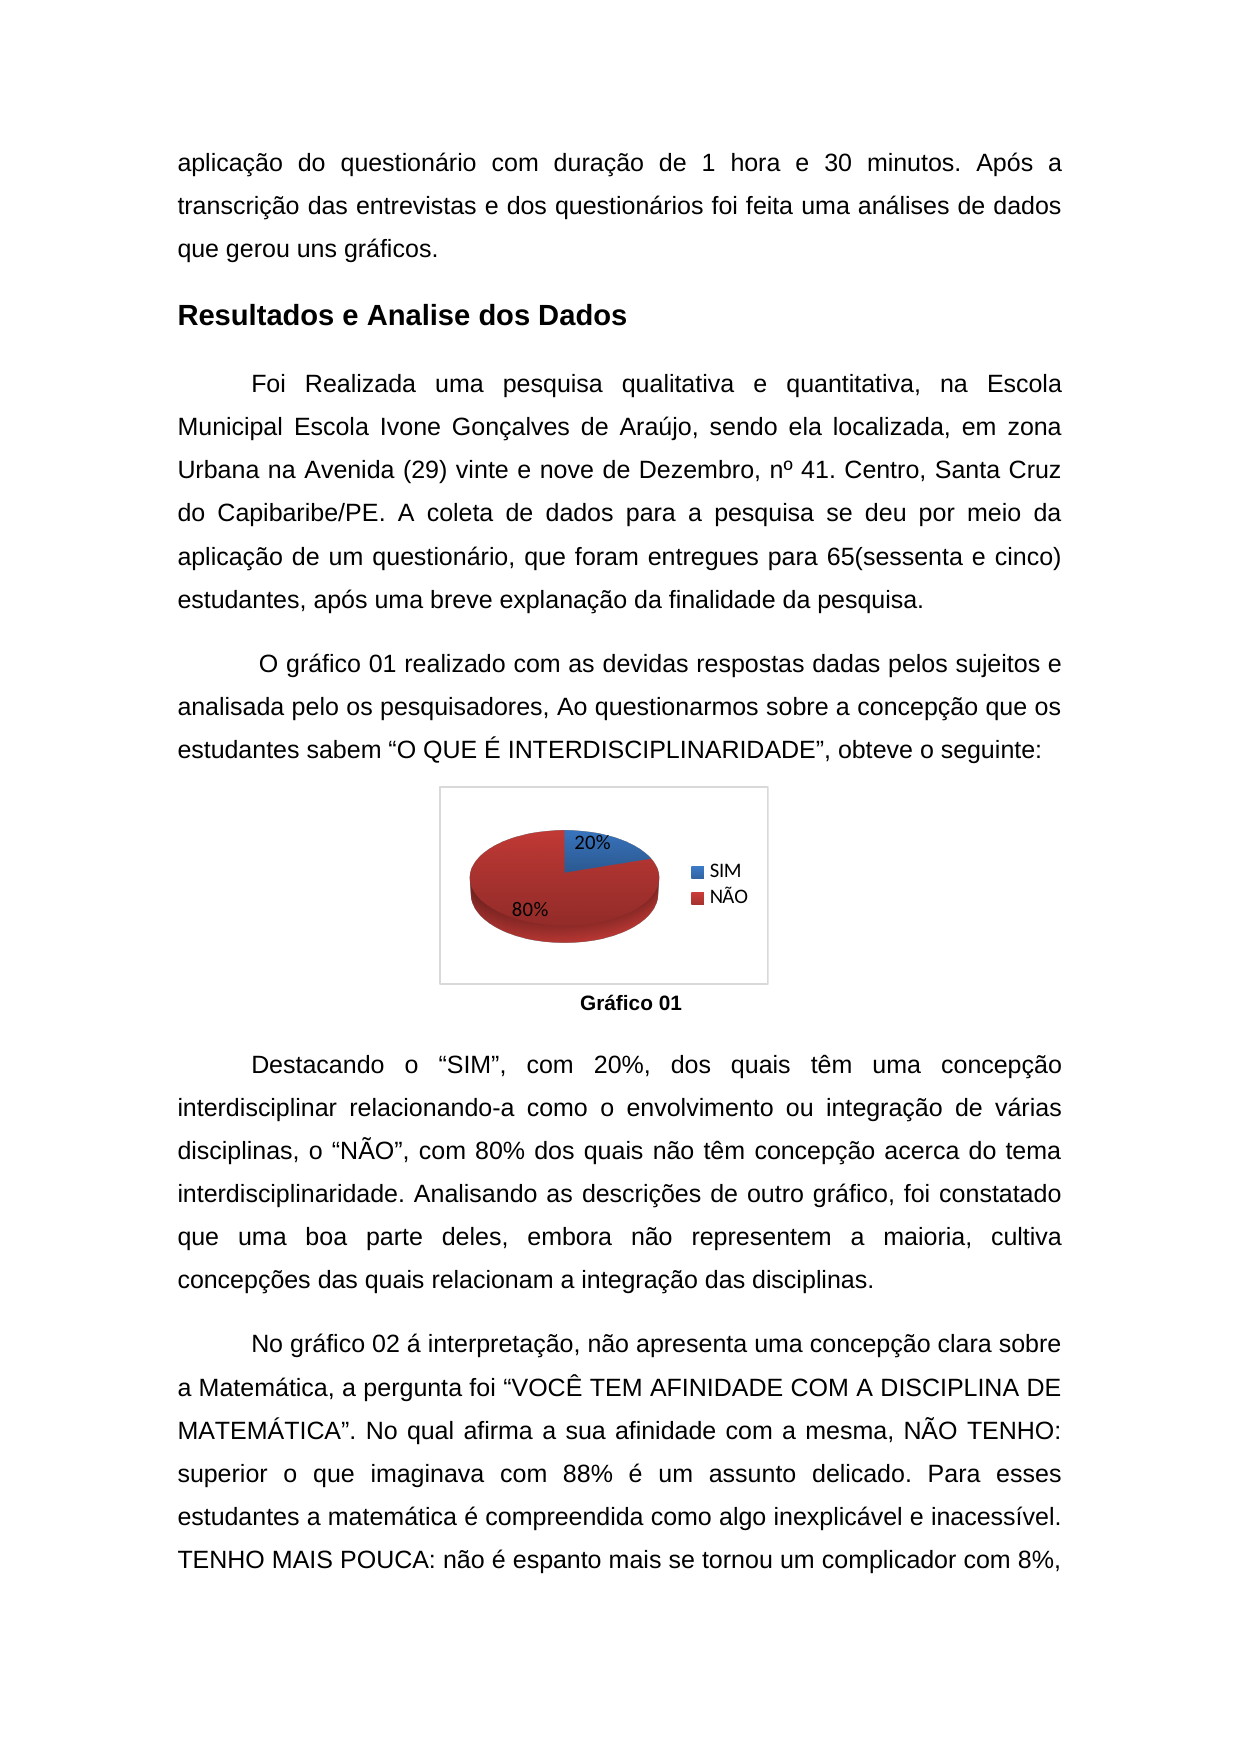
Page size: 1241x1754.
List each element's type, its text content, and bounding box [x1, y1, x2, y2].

text Gráfico 01 [177, 991, 1063, 1014]
text Foi Realizada uma pesquisa qualitativa e quantitativa, na Escola Municipal Escola Ivone Gonçalves de Araújo, sendo ela localizada, em zona Urbana na Avenida (29) vinte e nove de Dezembro, nº 41. Centro, Santa Cruz do Capibaribe/PE. A coleta de dados para a pesquisa se deu por meio da aplicação de um questionário, que foram entregues para 65(sessenta e cinco) estudantes, após uma breve explanação da finalidade da pesquisa. [177, 369, 1063, 613]
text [177, 148, 1063, 263]
text Destacando o “SIM”, com 20%, dos quais têm uma concepção interdisciplinar relacionando-a como o envolvimento ou integração de várias disciplinas, o “NÃO”, com 80% dos quais não têm concepção acerca do tema interdisciplinaridade. Analisando as descrições de outro gráfico, foi constatado que uma boa parte deles, embora não representem a maioria, cultiva concepções das quais relacionam a integração das disciplinas. [177, 1050, 1063, 1294]
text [177, 1329, 1063, 1574]
text O gráfico 01 realizado com as devidas respostas dadas pelos sujeitos e analisada pelo os pesquisadores, Ao questionarmos sobre a concepção que os estudantes sabem “O QUE É INTERDISCIPLINARIDADE”, obteve o seguinte: [177, 648, 1063, 763]
text Resultados e Analise dos Dados [177, 298, 1063, 331]
